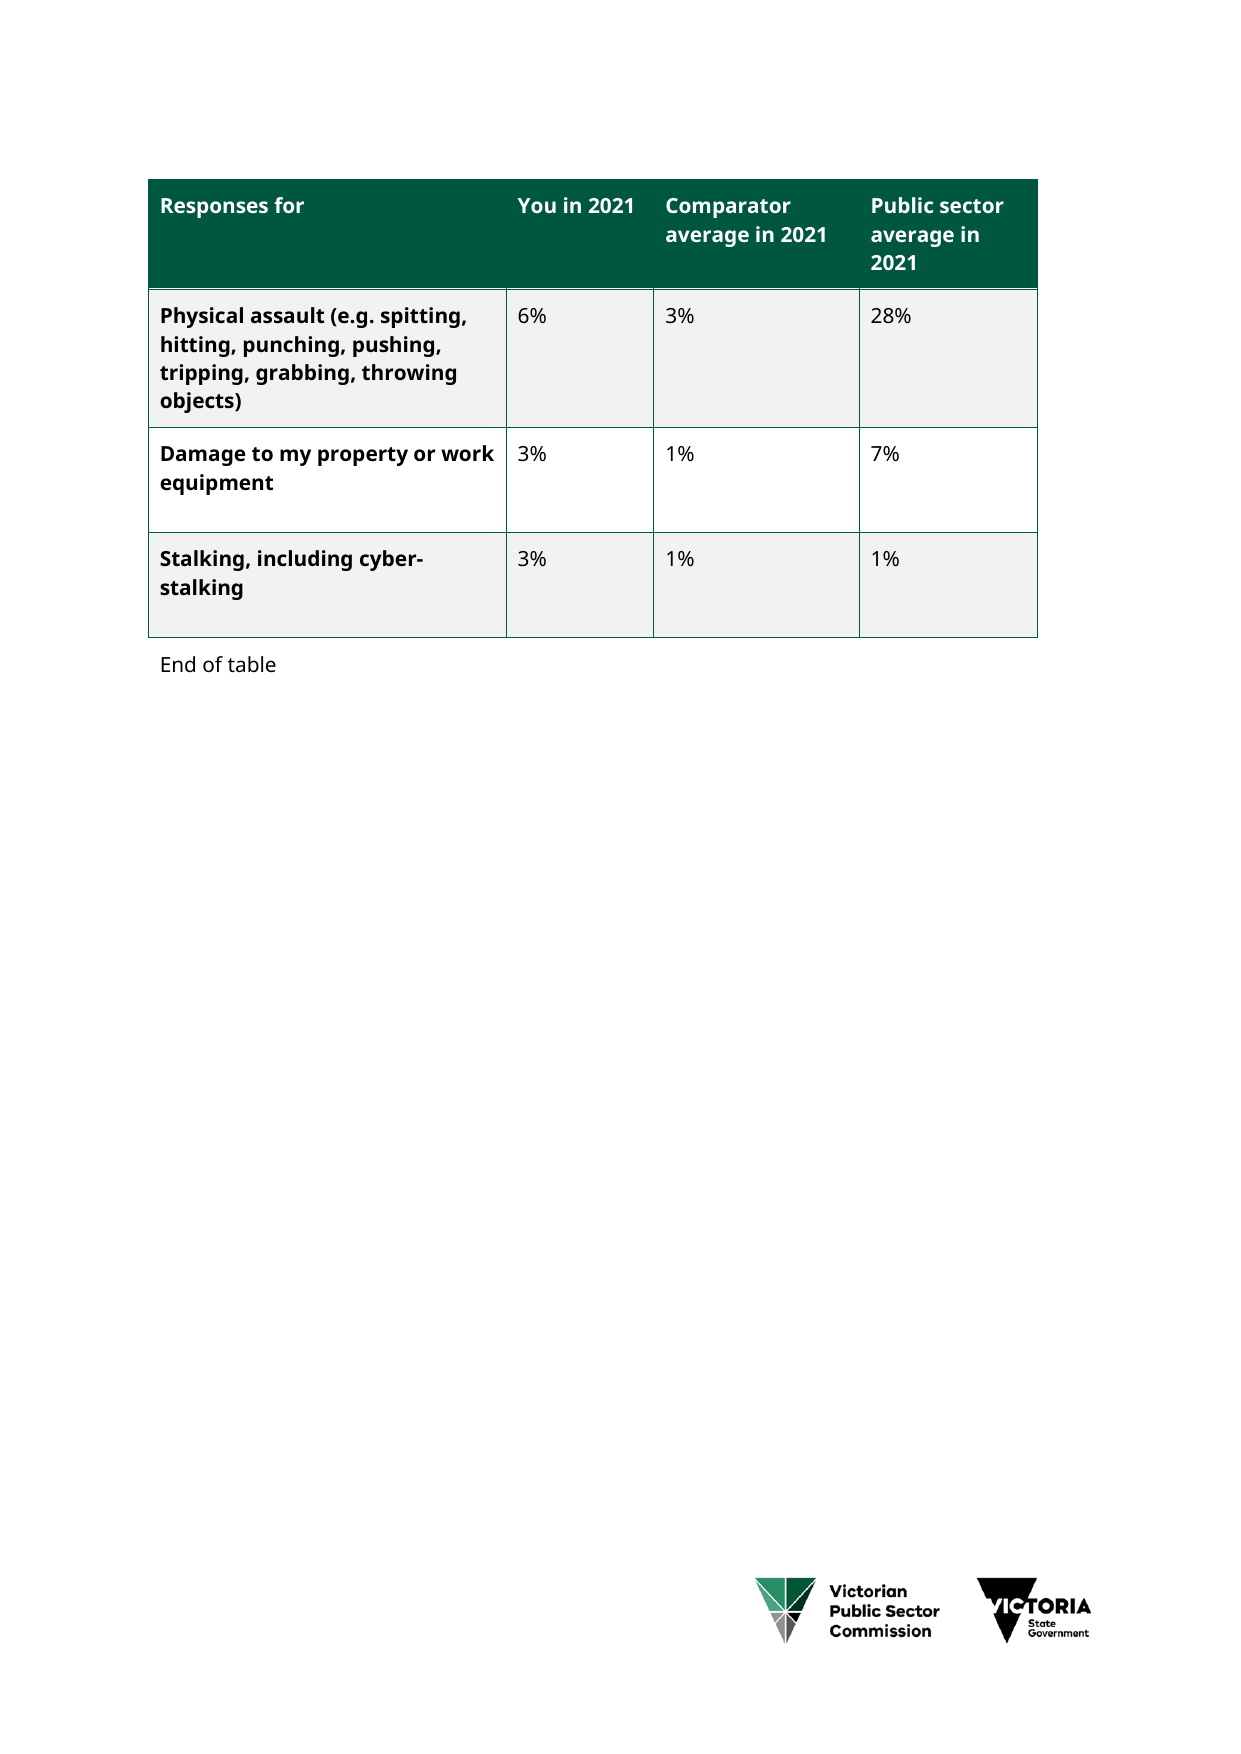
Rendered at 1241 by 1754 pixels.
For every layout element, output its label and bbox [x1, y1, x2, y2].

picture [754, 1577, 1093, 1645]
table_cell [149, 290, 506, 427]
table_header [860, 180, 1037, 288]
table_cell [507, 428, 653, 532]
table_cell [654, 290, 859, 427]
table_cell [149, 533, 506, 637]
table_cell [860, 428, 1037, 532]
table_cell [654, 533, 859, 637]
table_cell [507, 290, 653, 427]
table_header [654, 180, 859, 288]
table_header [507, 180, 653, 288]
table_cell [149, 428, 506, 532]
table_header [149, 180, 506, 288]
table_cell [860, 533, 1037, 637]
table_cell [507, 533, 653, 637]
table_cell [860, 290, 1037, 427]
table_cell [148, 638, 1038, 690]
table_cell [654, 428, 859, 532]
